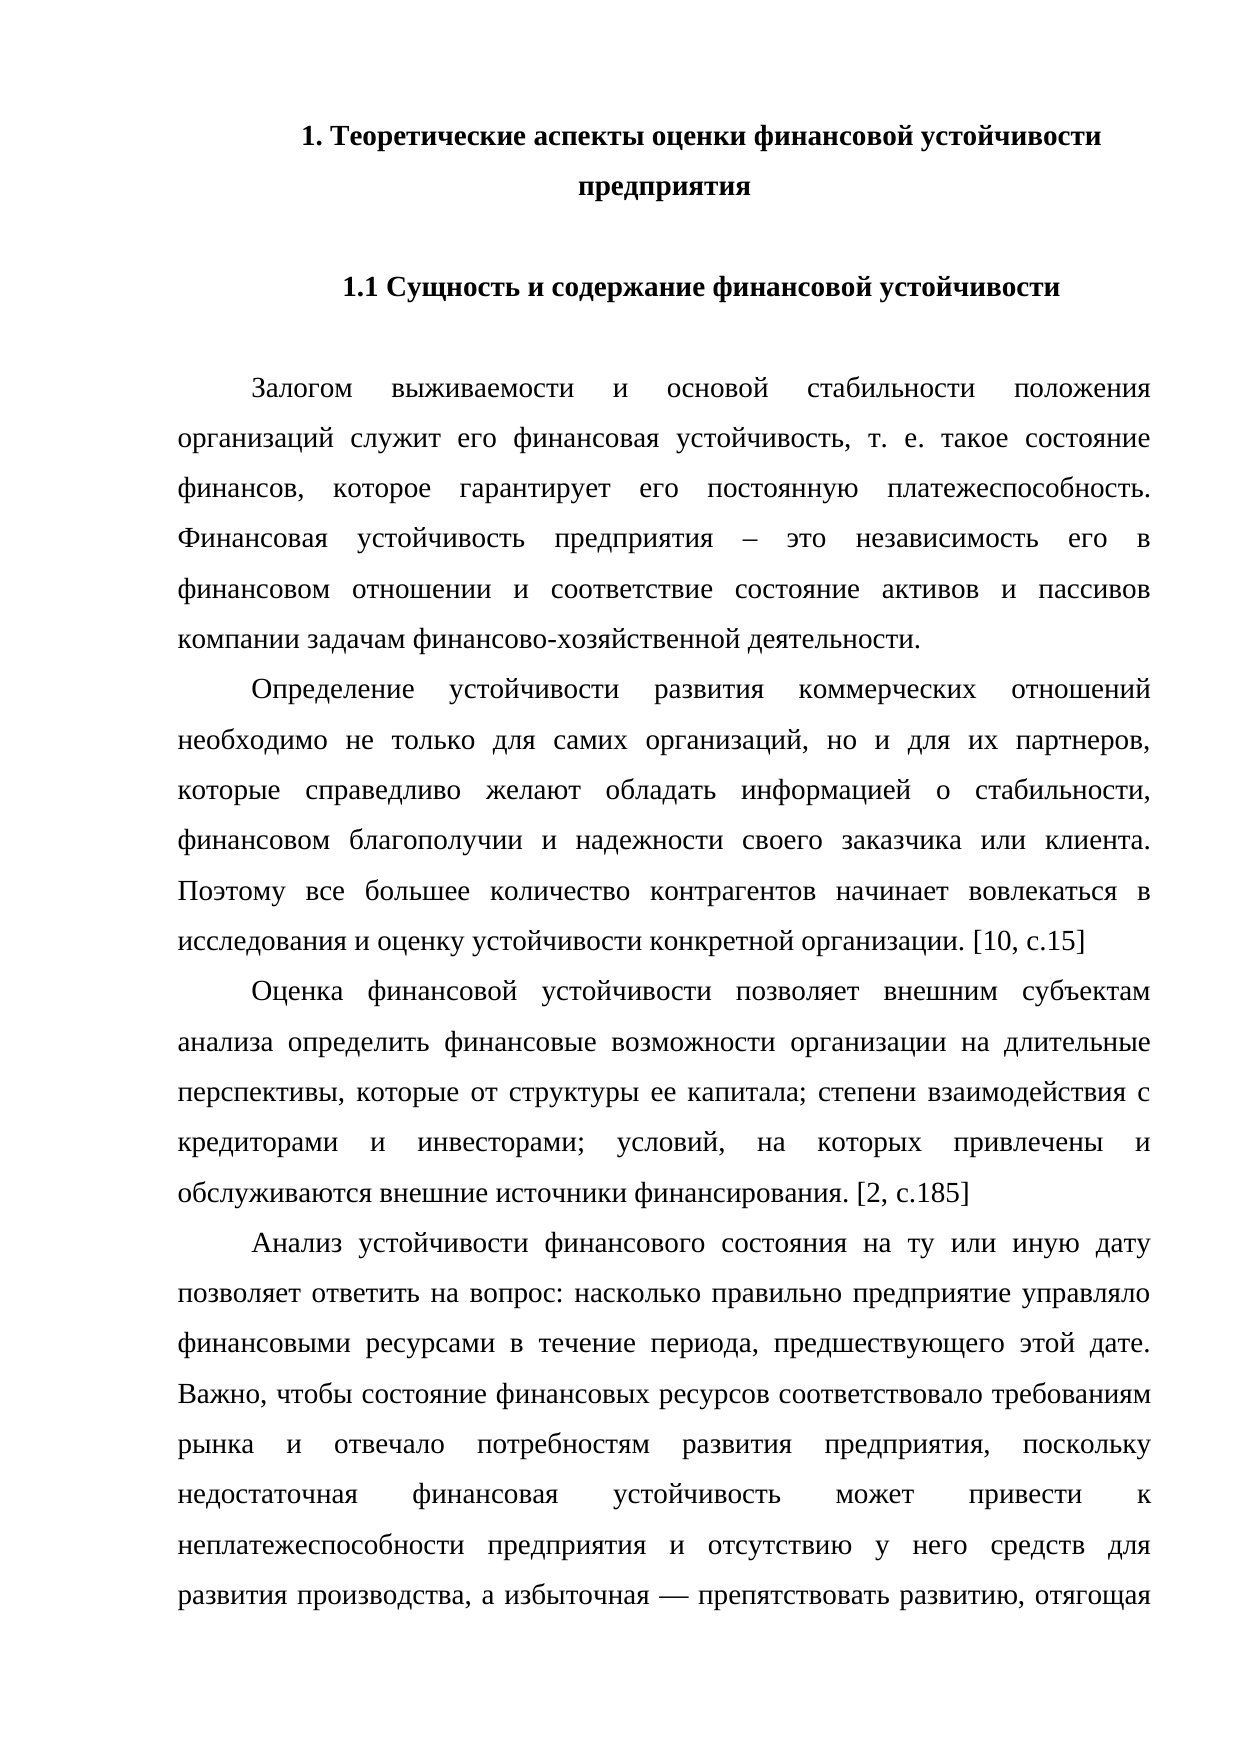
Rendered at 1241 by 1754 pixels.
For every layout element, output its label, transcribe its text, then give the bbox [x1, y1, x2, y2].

text Залогом выживаемости и основой стабильности положения организаций служит его финансовая устойчивость, т. е. такое состояние финансов, которое гарантирует его постоянную платежеспособность. Финансовая устойчивость предприятия – это независимость его в финансовом отношении и соответствие состояние активов и пассивов компании задачам финансово-хозяйственной деятельности. [177, 370, 1152, 655]
text Определение устойчивости развития коммерческих отношений необходимо не только для самих организаций, но и для их партнеров, которые справедливо желают обладать информацией о стабильности, финансовом благополучии и надежности своего заказчика или клиента. Поэтому все большее количество контрагентов начинает вовлекаться в исследования и оценку устойчивости конкретной организации. [10, c.15] [177, 672, 1152, 957]
text 1. Теоретические аспекты оценки финансовой устойчивости предприятия [177, 118, 1152, 202]
text 1.1 Сущность и содержание финансовой устойчивости [177, 269, 1152, 303]
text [177, 1225, 1152, 1611]
text Оценка финансовой устойчивости позволяет внешним субъектам анализа определить финансовые возможности организации на длительные перспективы, которые от структуры ее капитала; степени взаимодействия с кредиторами и инвесторами; условий, на которых привлечены и обслуживаются внешние источники финансирования. [2, c.185] [177, 973, 1152, 1208]
